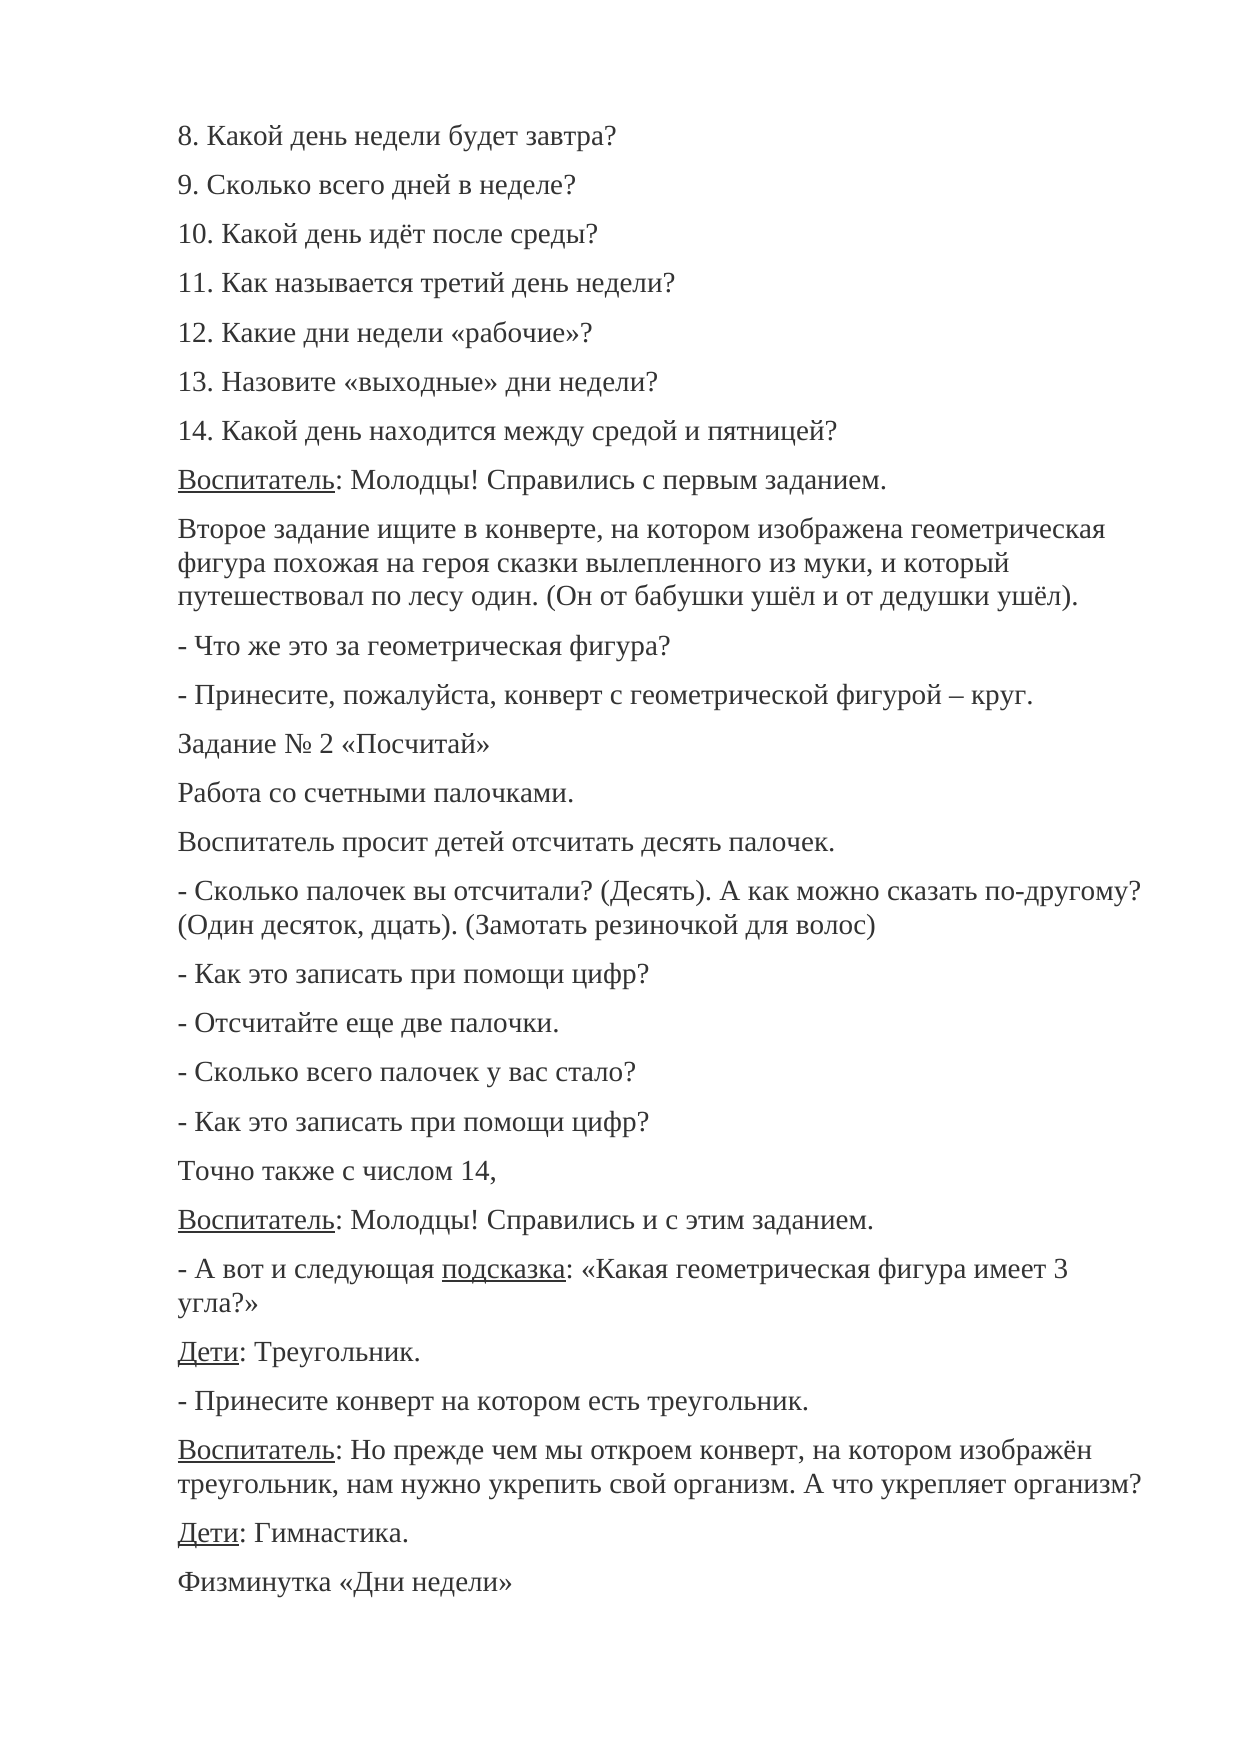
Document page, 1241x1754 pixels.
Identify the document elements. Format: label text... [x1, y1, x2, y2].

text 14. Какой день находится между средой и пятницей? [177, 413, 1152, 447]
text Работа со счетными палочками. [177, 775, 1152, 809]
text Дети: Треугольник. [177, 1334, 1152, 1367]
text - Как это записать при помощи цифр? [177, 956, 1152, 990]
text Дети: Гимнастика. [177, 1515, 1152, 1548]
text Задание № 2 «Посчитай» [177, 726, 1152, 759]
text 10. Какой день идёт после среды? [177, 216, 1152, 250]
text 8. Какой день недели будет завтра? [177, 118, 1152, 152]
text Воспитатель: Молодцы! Справились и с этим заданием. [177, 1202, 1152, 1236]
text Воспитатель: Молодцы! Справились с первым заданием. [177, 462, 1152, 496]
text - Отсчитайте еще две палочки. [177, 1005, 1152, 1039]
text 13. Назовите «выходные» дни недели? [177, 364, 1152, 397]
text Воспитатель просит детей отсчитать десять палочек. [177, 824, 1152, 858]
text Физминутка «Дни недели» [177, 1564, 1152, 1598]
text 11. Как называется третий день недели? [177, 266, 1152, 299]
text - Что же это за геометрическая фигура? [177, 628, 1152, 661]
text - Сколько палочек вы отсчитали? (Десять). А как можно сказать по-другому? (Один десяток, дцать). (Замотать резиночкой для волос) [177, 873, 1152, 941]
text - Принесите конверт на котором есть треугольник. [177, 1383, 1152, 1417]
text Точно также с числом 14, [177, 1153, 1152, 1186]
text - А вот и следующая подсказка: «Какая геометрическая фигура имеет 3 угла?» [177, 1251, 1152, 1318]
text - Принесите, пожалуйста, конверт с геометрической фигурой – круг. [177, 677, 1152, 710]
text - Как это записать при помощи цифр? [177, 1104, 1152, 1137]
text Воспитатель: Но прежде чем мы откроем конверт, на котором изображён треугольник, нам нужно укрепить свой организм. А что укрепляет организм? [177, 1432, 1152, 1499]
text 12. Какие дни недели «рабочие»? [177, 315, 1152, 348]
text 9. Сколько всего дней в неделе? [177, 167, 1152, 201]
text - Сколько всего палочек у вас стало? [177, 1054, 1152, 1088]
text Второе задание ищите в конверте, на котором изображена геометрическая фигура похожая на героя сказки вылепленного из муки, и который путешествовал по лесу один. (Он от бабушки ушёл и от дедушки ушёл). [177, 511, 1152, 612]
